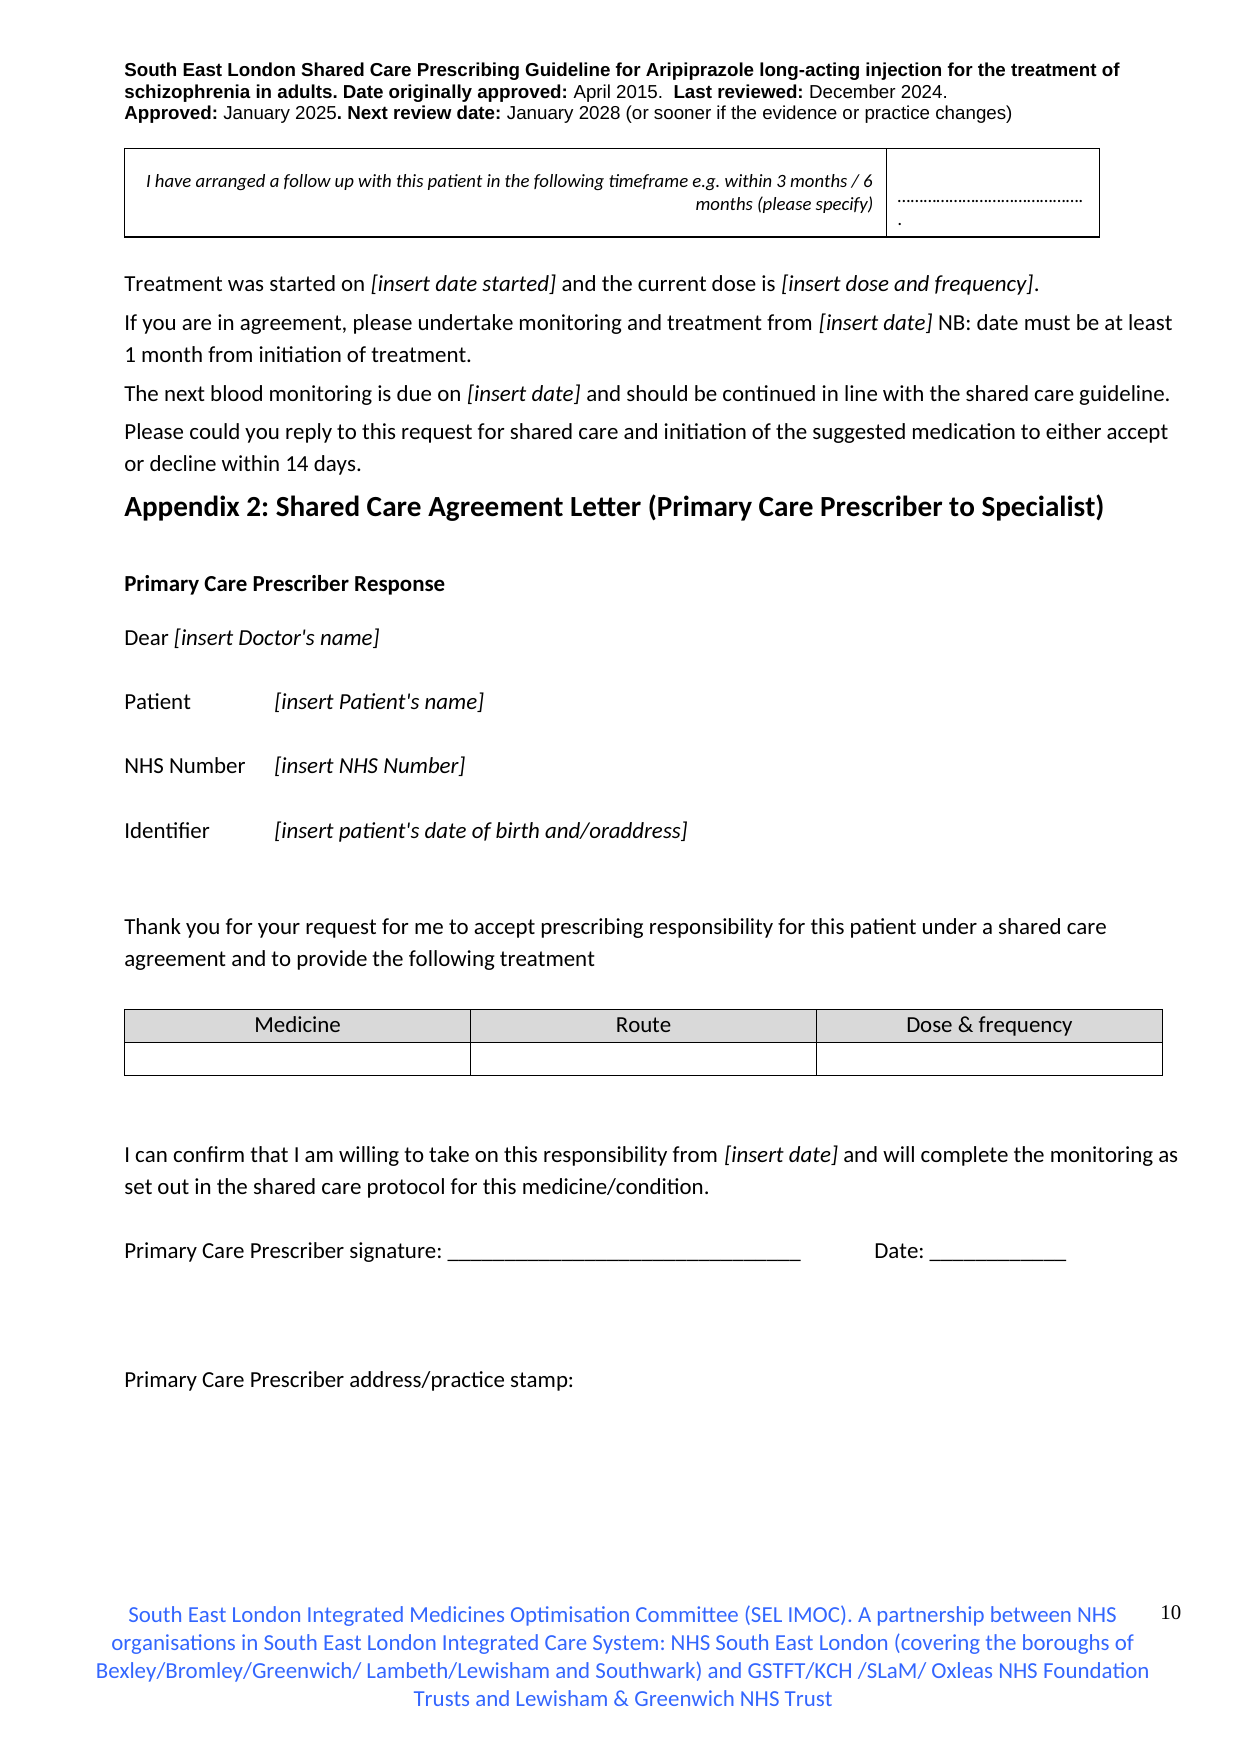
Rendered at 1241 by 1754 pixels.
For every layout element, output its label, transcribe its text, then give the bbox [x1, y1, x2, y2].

table_cell [817, 1043, 1162, 1075]
text Primary Care Prescriber Response [124, 569, 1181, 598]
table_header Medicine [125, 1010, 470, 1042]
text Identifier [insert patient's date of birth and/oraddress] [124, 816, 1181, 844]
text Primary Care Prescriber signature: _______________________________ Date: ____________ [124, 1237, 1181, 1265]
table_cell [125, 1043, 470, 1075]
text Appendix 2: Shared Care Agreement Letter (Primary Care Prescriber to Specialist) [124, 488, 1181, 523]
table_cell [471, 1043, 816, 1075]
text Thank you for your request for me to accept prescribing responsibility for this patient under a shared care agreement and to provide the following treatment [124, 912, 1181, 972]
text Patient [insert Patient's name] [124, 687, 1181, 715]
text NHS Number [insert NHS Number] [124, 751, 1181, 779]
table_cell I have arranged a follow up with this patient in the following timeframe e.g. within 3 months / 6 months (please specify) [125, 149, 886, 236]
text If you are in agreement, please undertake monitoring and treatment from [insert date] NB: date must be at least 1 month from initiation of treatment. [124, 308, 1181, 368]
table_header Dose & frequency [817, 1010, 1162, 1042]
table_cell …………………………………….. [887, 149, 1099, 236]
text Primary Care Prescriber address/practice stamp: [124, 1365, 1181, 1393]
table_header Route [471, 1010, 816, 1042]
text Dear [insert Doctor's name] [124, 623, 1181, 651]
text Please could you reply to this request for shared care and initiation of the suggested medication to either accept or decline within 14 days. [124, 417, 1181, 477]
text Treatment was started on [insert date started] and the current dose is [insert dose and frequency]. [124, 269, 1181, 298]
text I can confirm that I am willing to take on this responsibility from [insert date] and will complete the monitoring as set out in the shared care protocol for this medicine/condition. [124, 1140, 1181, 1200]
text The next blood monitoring is due on [insert date] and should be continued in line with the shared care guideline. [124, 379, 1181, 407]
